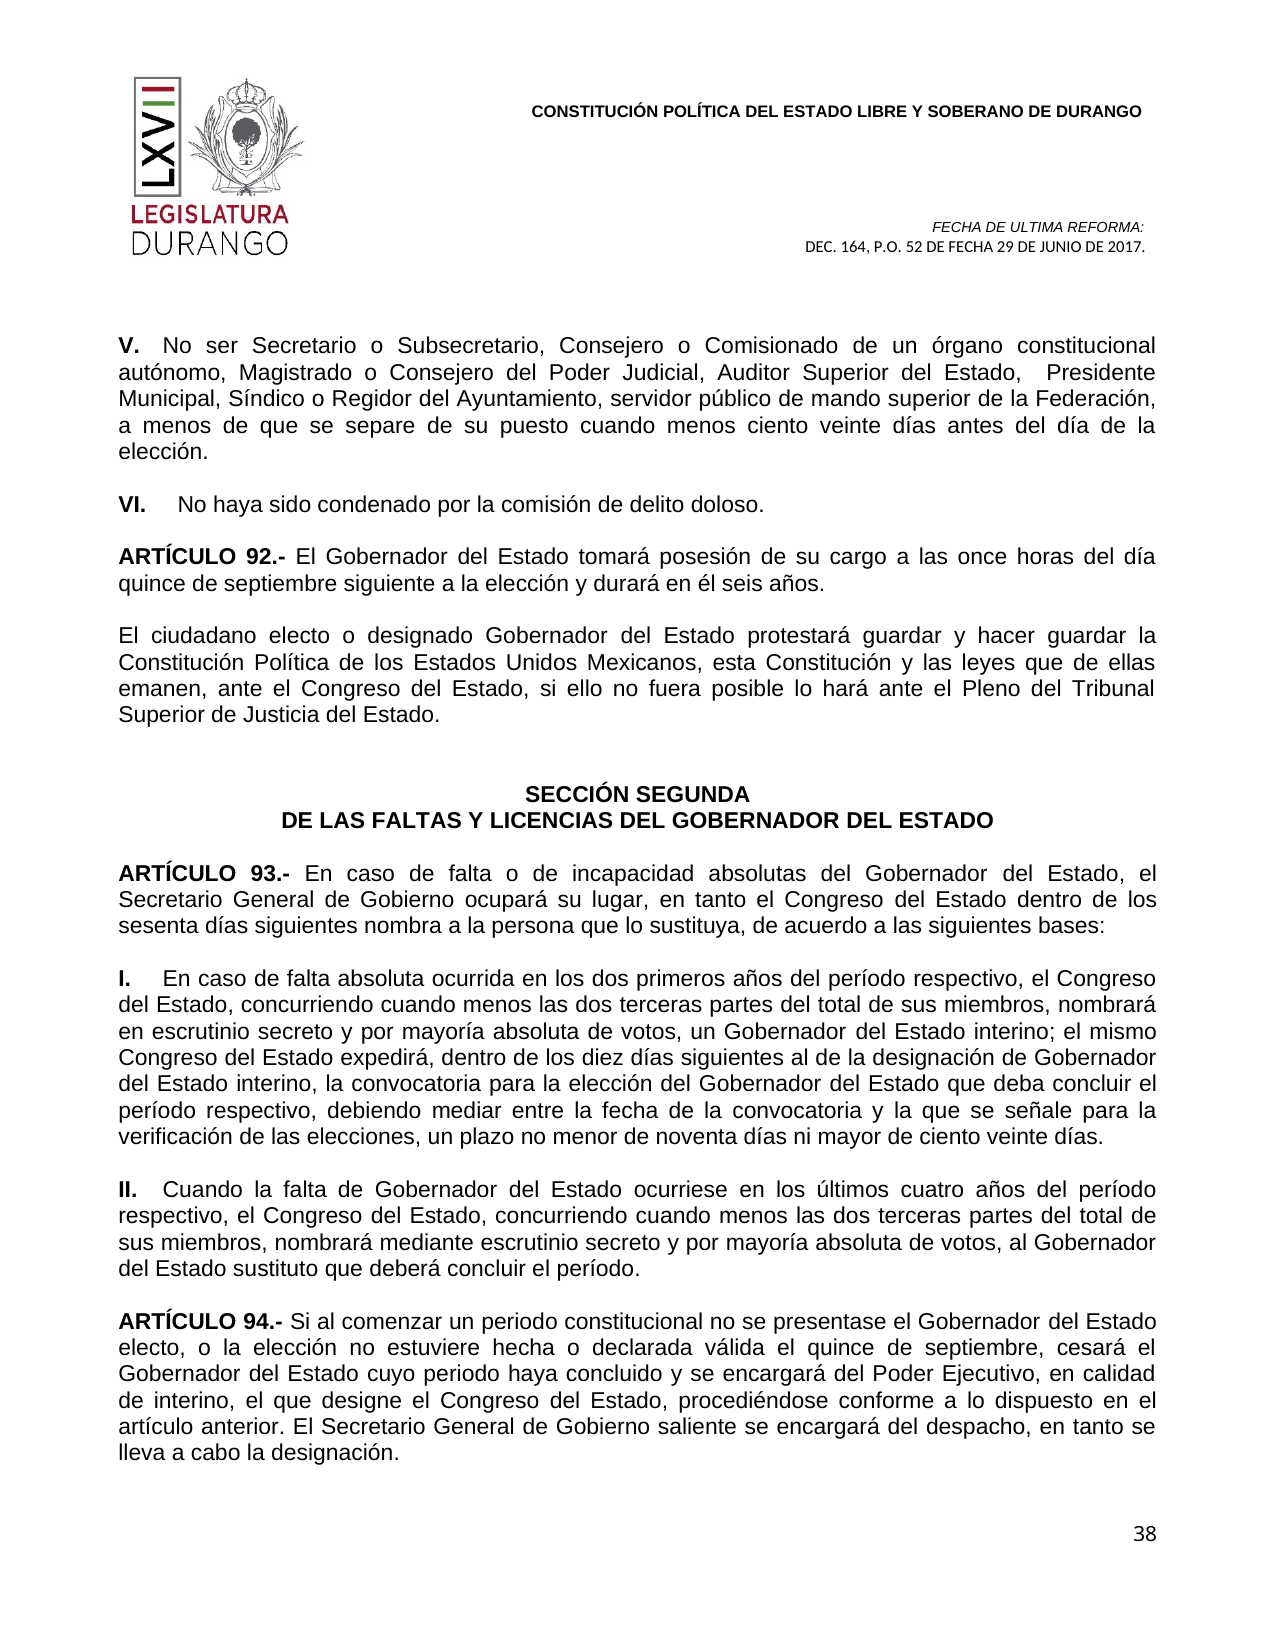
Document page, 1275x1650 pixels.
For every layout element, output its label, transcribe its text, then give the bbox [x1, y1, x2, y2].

text ARTÍCULO 93.- En caso de falta o de incapacidad absolutas del Gobernador del Estado, el Secretario General de Gobierno ocupará su lugar, en tanto el Congreso del Estado dentro de los sesenta días siguientes nombra a la persona que lo sustituya, de acuerdo a las siguientes bases: [118, 859, 1157, 939]
picture [129, 73, 307, 258]
subtitle SECCIÓN SEGUNDA [118, 781, 1157, 807]
text ARTÍCULO 94.- Si al comenzar un periodo constitucional no se presentase el Gobernador del Estado electo, o la elección no estuviere hecha o declarada válida el quince de septiembre, cesará el Gobernador del Estado cuyo periodo haya concluido y se encargará del Poder Ejecutivo, en calidad de interino, el que designe el Congreso del Estado, procediéndose conforme a lo dispuesto en el artículo anterior. El Secretario General de Gobierno saliente se encargará del despacho, en tanto se lleva a cabo la designación. [118, 1308, 1157, 1466]
list Cuando la falta de Gobernador del Estado ocurriese en los últimos cuatro años del período respectivo, el Congreso del Estado, concurriendo cuando menos las dos terceras partes del total de sus miembros, nombrará mediante escrutinio secreto y por mayoría absoluta de votos, al Gobernador del Estado sustituto que deberá concluir el período. [118, 1176, 1157, 1281]
list No ser Secretario o Subsecretario, Consejero o Comisionado de un órgano constitucional autónomo, Magistrado o Consejero del Poder Judicial, Auditor Superior del Estado, Presidente Municipal, Síndico o Regidor del Ayuntamiento, servidor público de mando superior de la Federación, a menos de que se separe de su puesto cuando menos ciento veinte días antes del día de la elección. [118, 332, 1157, 464]
text ARTÍCULO 92.- El Gobernador del Estado tomará posesión de su cargo a las once horas del día quince de septiembre siguiente a la elección y durará en él seis años. [118, 543, 1157, 596]
list No haya sido condenado por la comisión de delito doloso. [118, 491, 1157, 517]
subtitle DE LAS FALTAS Y LICENCIAS DEL GOBERNADOR DEL ESTADO [118, 807, 1157, 833]
list En caso de falta absoluta ocurrida en los dos primeros años del período respectivo, el Congreso del Estado, concurriendo cuando menos las dos terceras partes del total de sus miembros, nombrará en escrutinio secreto y por mayoría absoluta de votos, un Gobernador del Estado interino; el mismo Congreso del Estado expedirá, dentro de los diez días siguientes al de la designación de Gobernador del Estado interino, la convocatoria para la elección del Gobernador del Estado que deba concluir el período respectivo, debiendo mediar entre la fecha de la convocatoria y la que se señale para la verificación de las elecciones, un plazo no menor de noventa días ni mayor de ciento veinte días. [118, 965, 1157, 1149]
text El ciudadano electo o designado Gobernador del Estado protestará guardar y hacer guardar la Constitución Política de los Estados Unidos Mexicanos, esta Constitución y las leyes que de ellas emanen, ante el Congreso del Estado, si ello no fuera posible lo hará ante el Pleno del Tribunal Superior de Justicia del Estado. [118, 622, 1157, 728]
